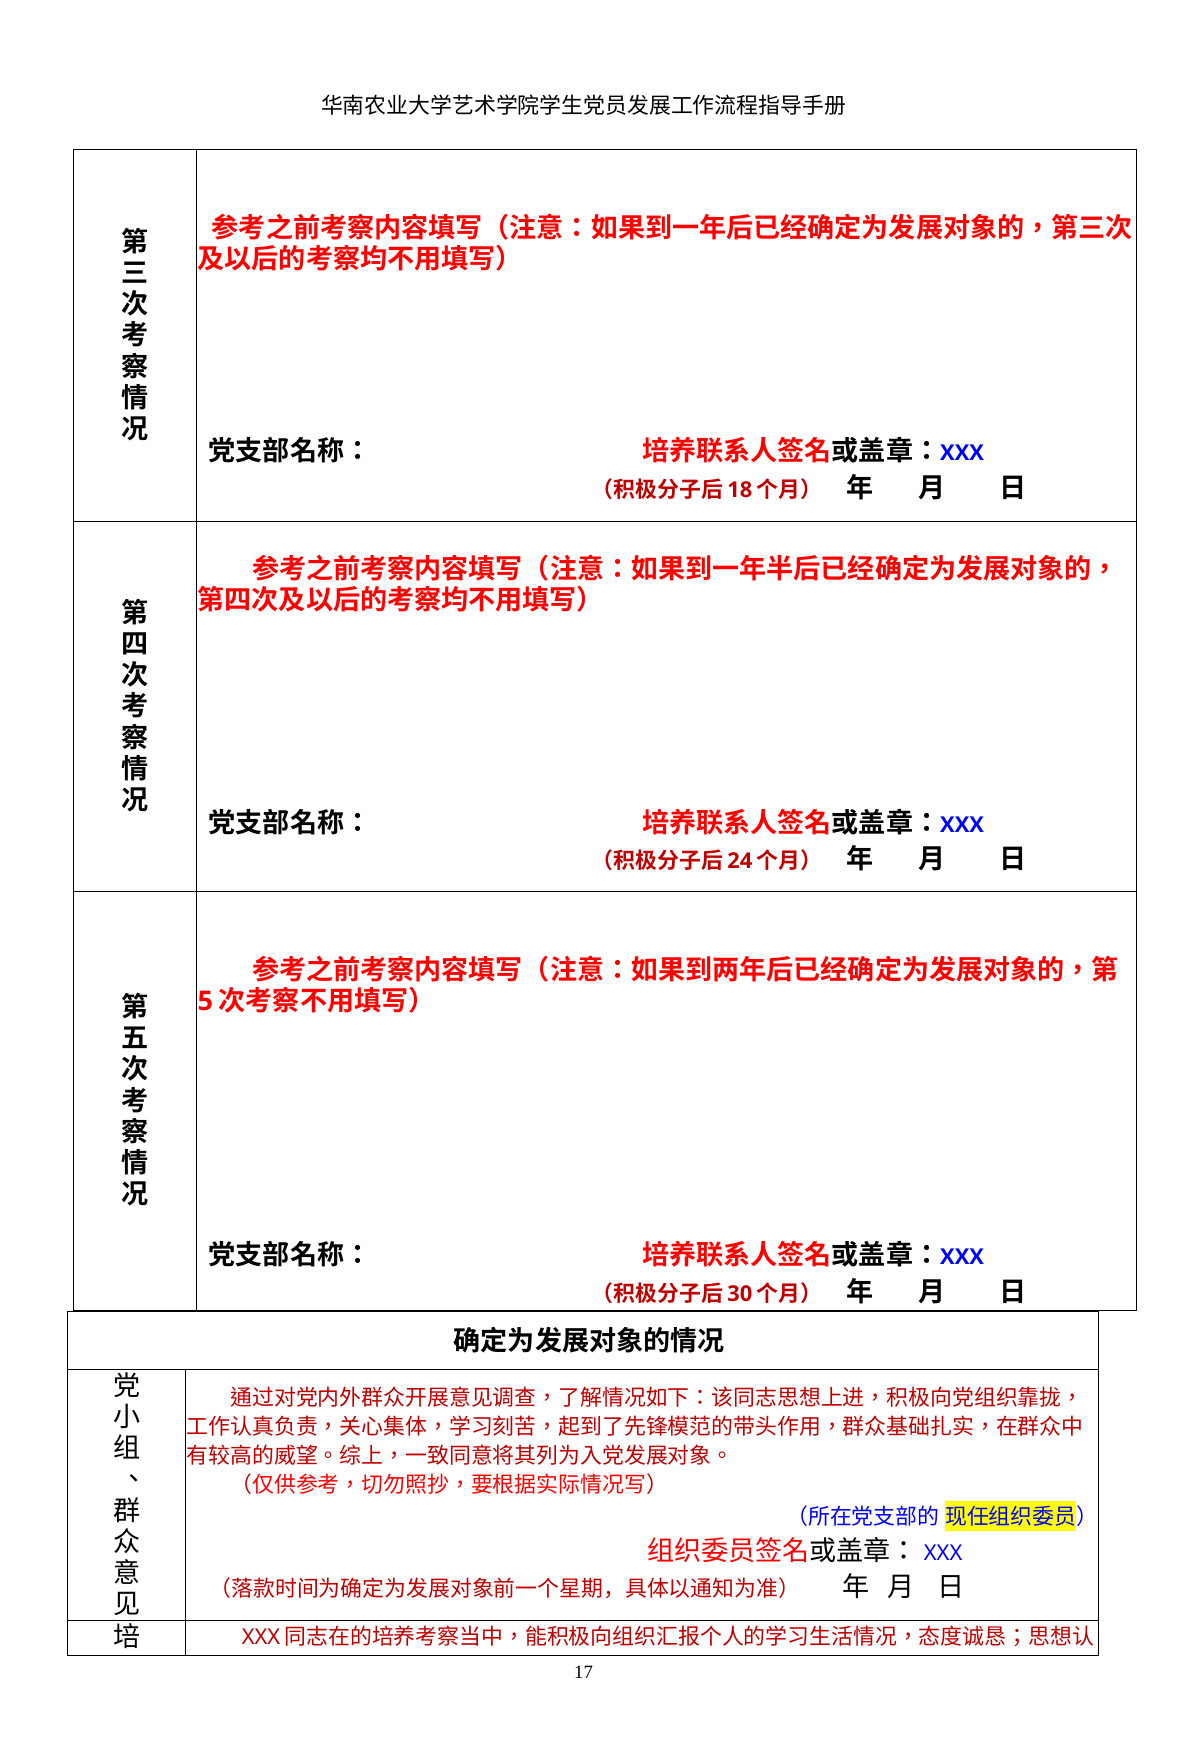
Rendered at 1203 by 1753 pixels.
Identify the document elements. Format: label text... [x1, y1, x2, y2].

table_cell 培 养 联 系 人 意 见 [68, 1621, 185, 1655]
table_cell 党 小 组 、 群 众 意 见 [68, 1370, 185, 1620]
table_cell 第 四 次 考 察 情 况 [74, 522, 196, 891]
table_cell 通过对党内外群众开展意见调查，了解情况如下：该同志思想上进，积极向党组织靠拢，工作认真负责，关心集体，学习刻苦，起到了先锋模范的带头作用，群众基础扎实，在群众中有较高的威望。综上，一致同意将其列为入党发展对象。 （仅供参考，切勿照抄，要根据实际情况写） （所在党支部的 现任组织委员） 组织委员签名或盖章： XXX （落款时间为确定为发展对象前一个星期，具体以通知为准） 年 月 日 [186, 1370, 1098, 1620]
table_header 参考之前考察内容填写（注意：如果到一年后已经确定为发展对象的，第三次及以后的考察均不用填写） 党支部名称： 培养联系人签名或盖章：XXX （积极分子后18个月） 年 月 日 [197, 150, 1136, 521]
table_cell 参考之前考察内容填写（注意：如果到两年后已经确定为发展对象的，第5次考察不用填写） 党支部名称： 培养联系人签名或盖章：XXX （积极分子后30个月） 年 月 日 [197, 892, 1136, 1309]
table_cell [186, 1621, 1098, 1655]
table_cell 第 五 次 考 察 情 况 [74, 892, 196, 1309]
table_cell 参考之前考察内容填写（注意：如果到一年半后已经确定为发展对象的，第四次及以后的考察均不用填写） 党支部名称： 培养联系人签名或盖章：XXX （积极分子后24个月） 年 月 日 [197, 522, 1136, 891]
table_header 第 三 次 考 察 情 况 [74, 150, 196, 521]
table_header 确定为发展对象的情况 [68, 1312, 1098, 1369]
